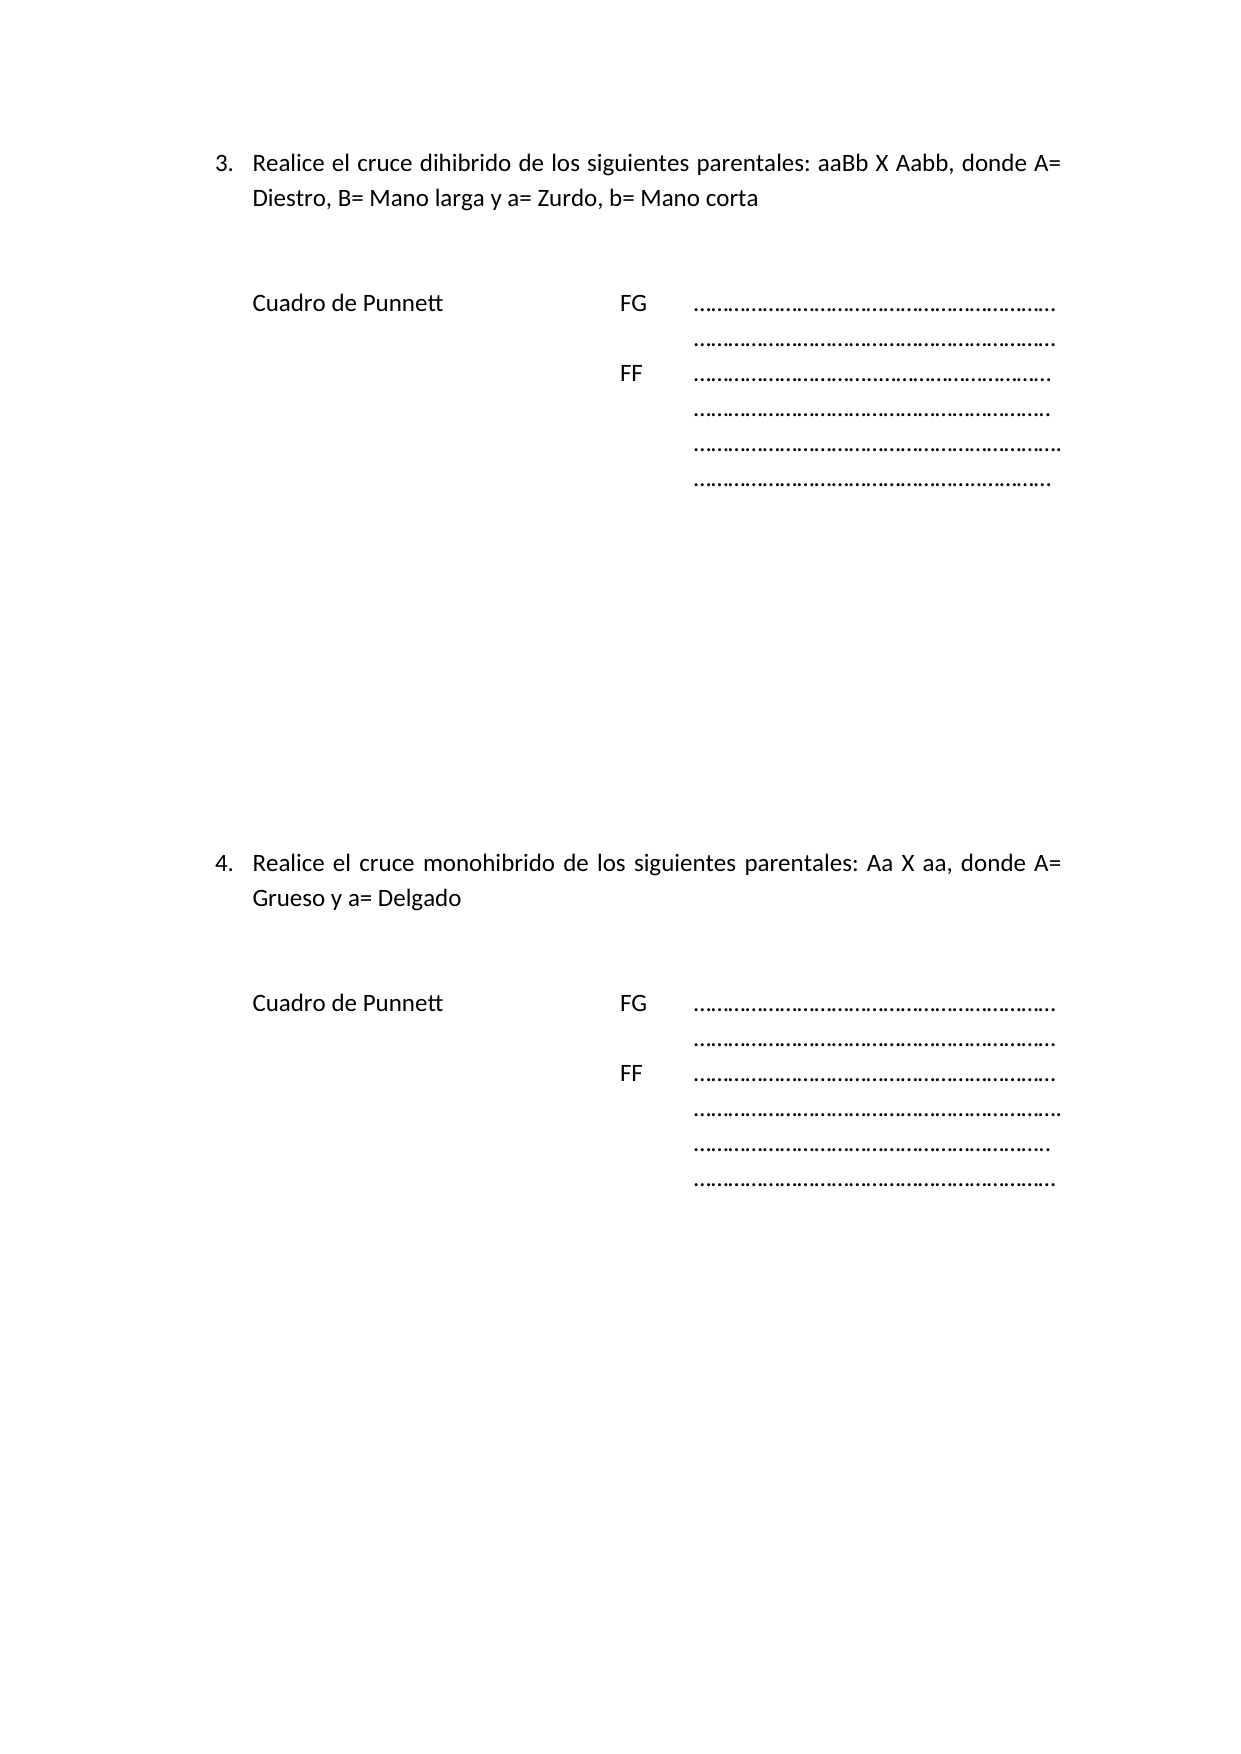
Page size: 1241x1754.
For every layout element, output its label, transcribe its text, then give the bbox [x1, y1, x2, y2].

list ………………………………………………………. [252, 428, 1063, 458]
list …………………………………………………….. [252, 393, 1063, 423]
list Realice el cruce dihibrido de los siguientes parentales: aaBb X Aabb, donde A= Diestro, B= Mano larga y a= Zurdo, b= Mano corta [215, 148, 1063, 213]
list ……………………………………………………… [252, 1163, 1063, 1193]
list Cuadro de Punnett FG ……………………………………………………… [252, 288, 1063, 318]
list …………………………………………..………… [252, 463, 1063, 493]
list Cuadro de Punnett FG ……………………………………………………… [252, 988, 1063, 1018]
list ………………………………………………………. [252, 1093, 1063, 1123]
list FF …………………………..………………………… [252, 358, 1063, 388]
list FF ……………………………………………………… [252, 1058, 1063, 1088]
list …………………………………………………….. [252, 1128, 1063, 1158]
list ……………………………………………………… [252, 1023, 1063, 1053]
list ……………………………………………………… [252, 323, 1063, 353]
list Realice el cruce monohibrido de los siguientes parentales: Aa X aa, donde A= Grueso y a= Delgado [215, 848, 1063, 913]
